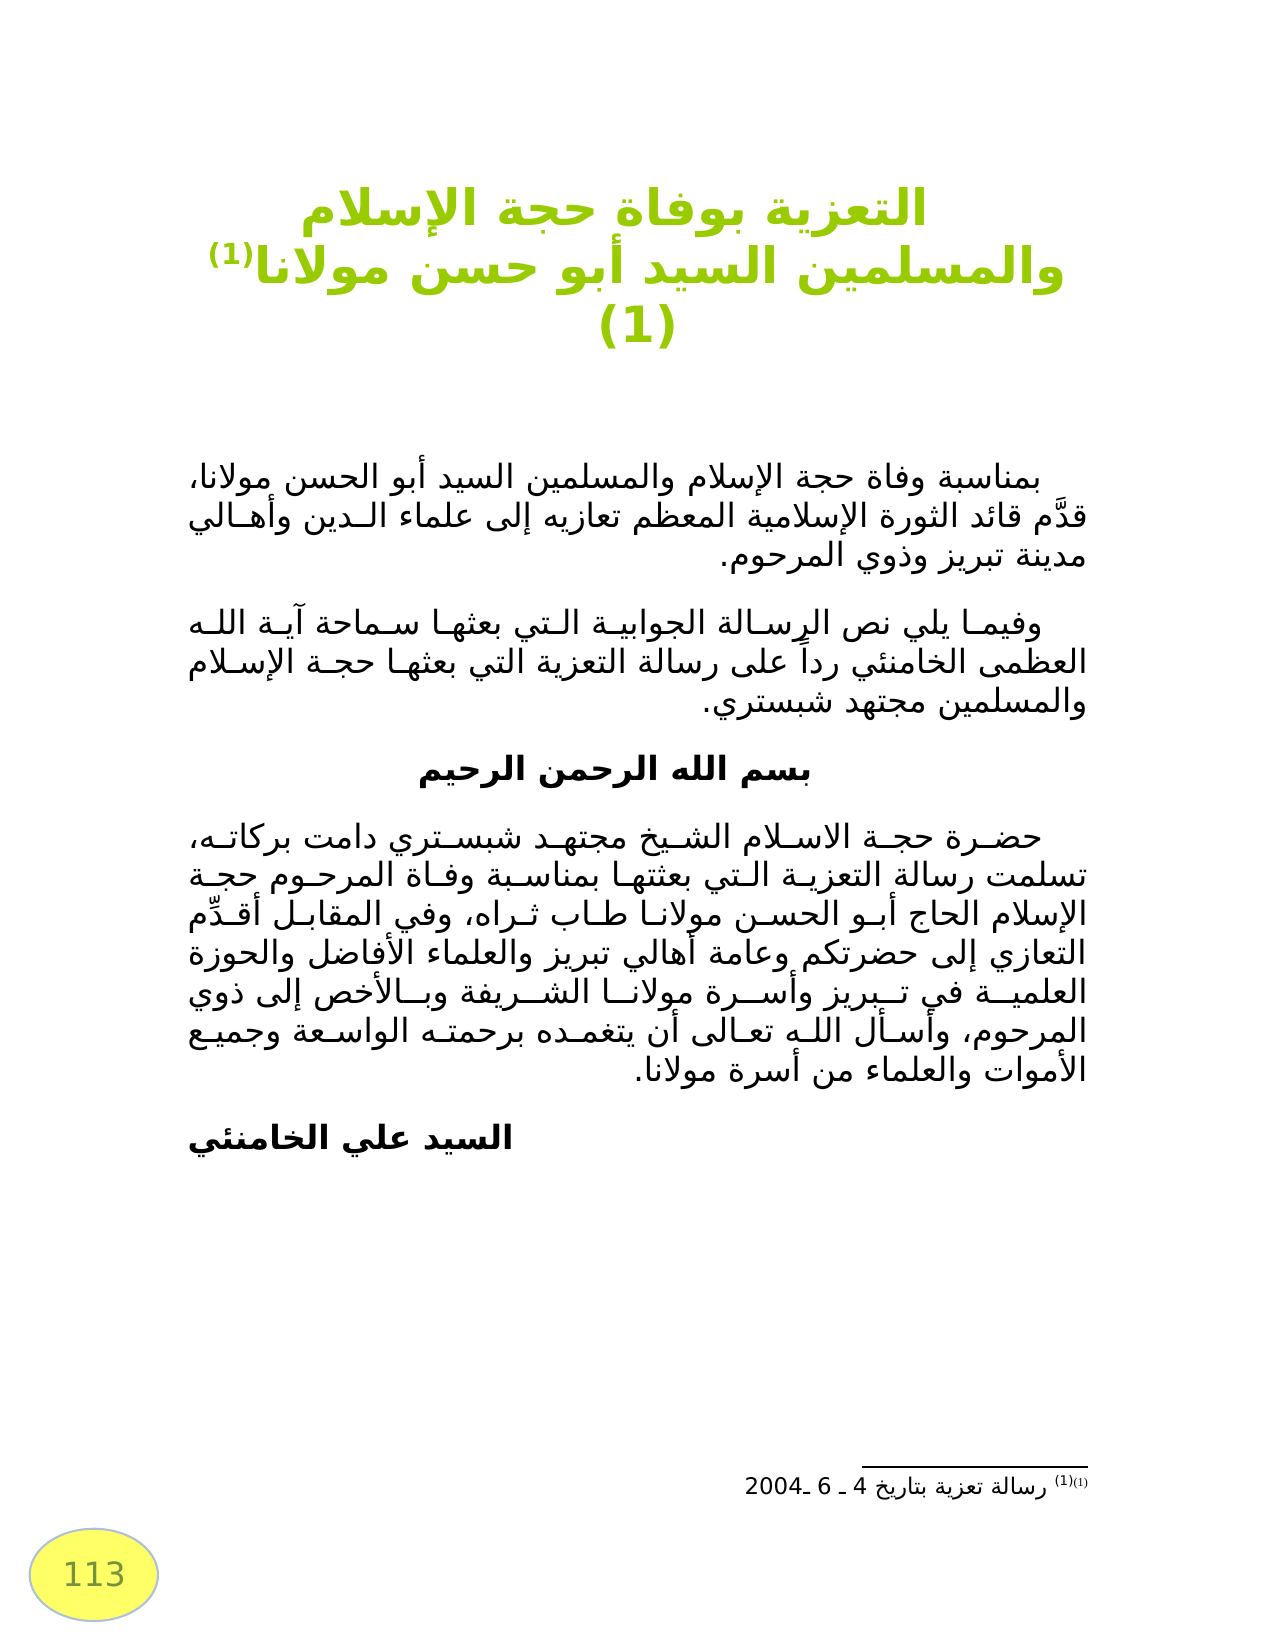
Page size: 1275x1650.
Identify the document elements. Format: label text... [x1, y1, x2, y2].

text التعزية بوفاة حجة الإسلام والمسلمين السيد أبو حسن مولانا(1) [187, 179, 1087, 354]
text وفيما يلي نص الرسالة الجوابية التي بعثها سماحة آية الله العظمى الخامنئي رداً على رسالة التعزية التي بعثها حجة الإسلام والمسلمين مجتهد شبستري. [187, 603, 1087, 720]
text حضرة حجة الاسلام الشيخ مجتهد شبستري دامت بركاته، تسلمت رسالة التعزية التي بعثتها بمناسبة وفاة المرحوم حجة الإسلام الحاج أبو الحسن مولانا طاب ثراه، وفي المقابل أقدِّم التعازي إلى حضرتكم وعامة أهالي تبريز والعلماء الأفاضل والحوزة العلمية في تبريز وأسرة مولانا الشريفة وبالأخص إلى ذوي المرحوم، وأسأل الله تعالى أن يتغمده برحمته الواسعة وجميع الأموات والعلماء من أسرة مولانا. [187, 817, 1087, 1089]
text بسم الله الرحمن الرحيم [187, 749, 1087, 788]
text بمناسبة وفاة حجة الإسلام والمسلمين السيد أبو الحسن مولانا، قدَّم قائد الثورة الإسلامية المعظم تعازيه إلى علماء الدين وأهالي مدينة تبريز وذوي المرحوم. [187, 458, 1087, 574]
text السيد علي الخامنئي [187, 1118, 1087, 1157]
